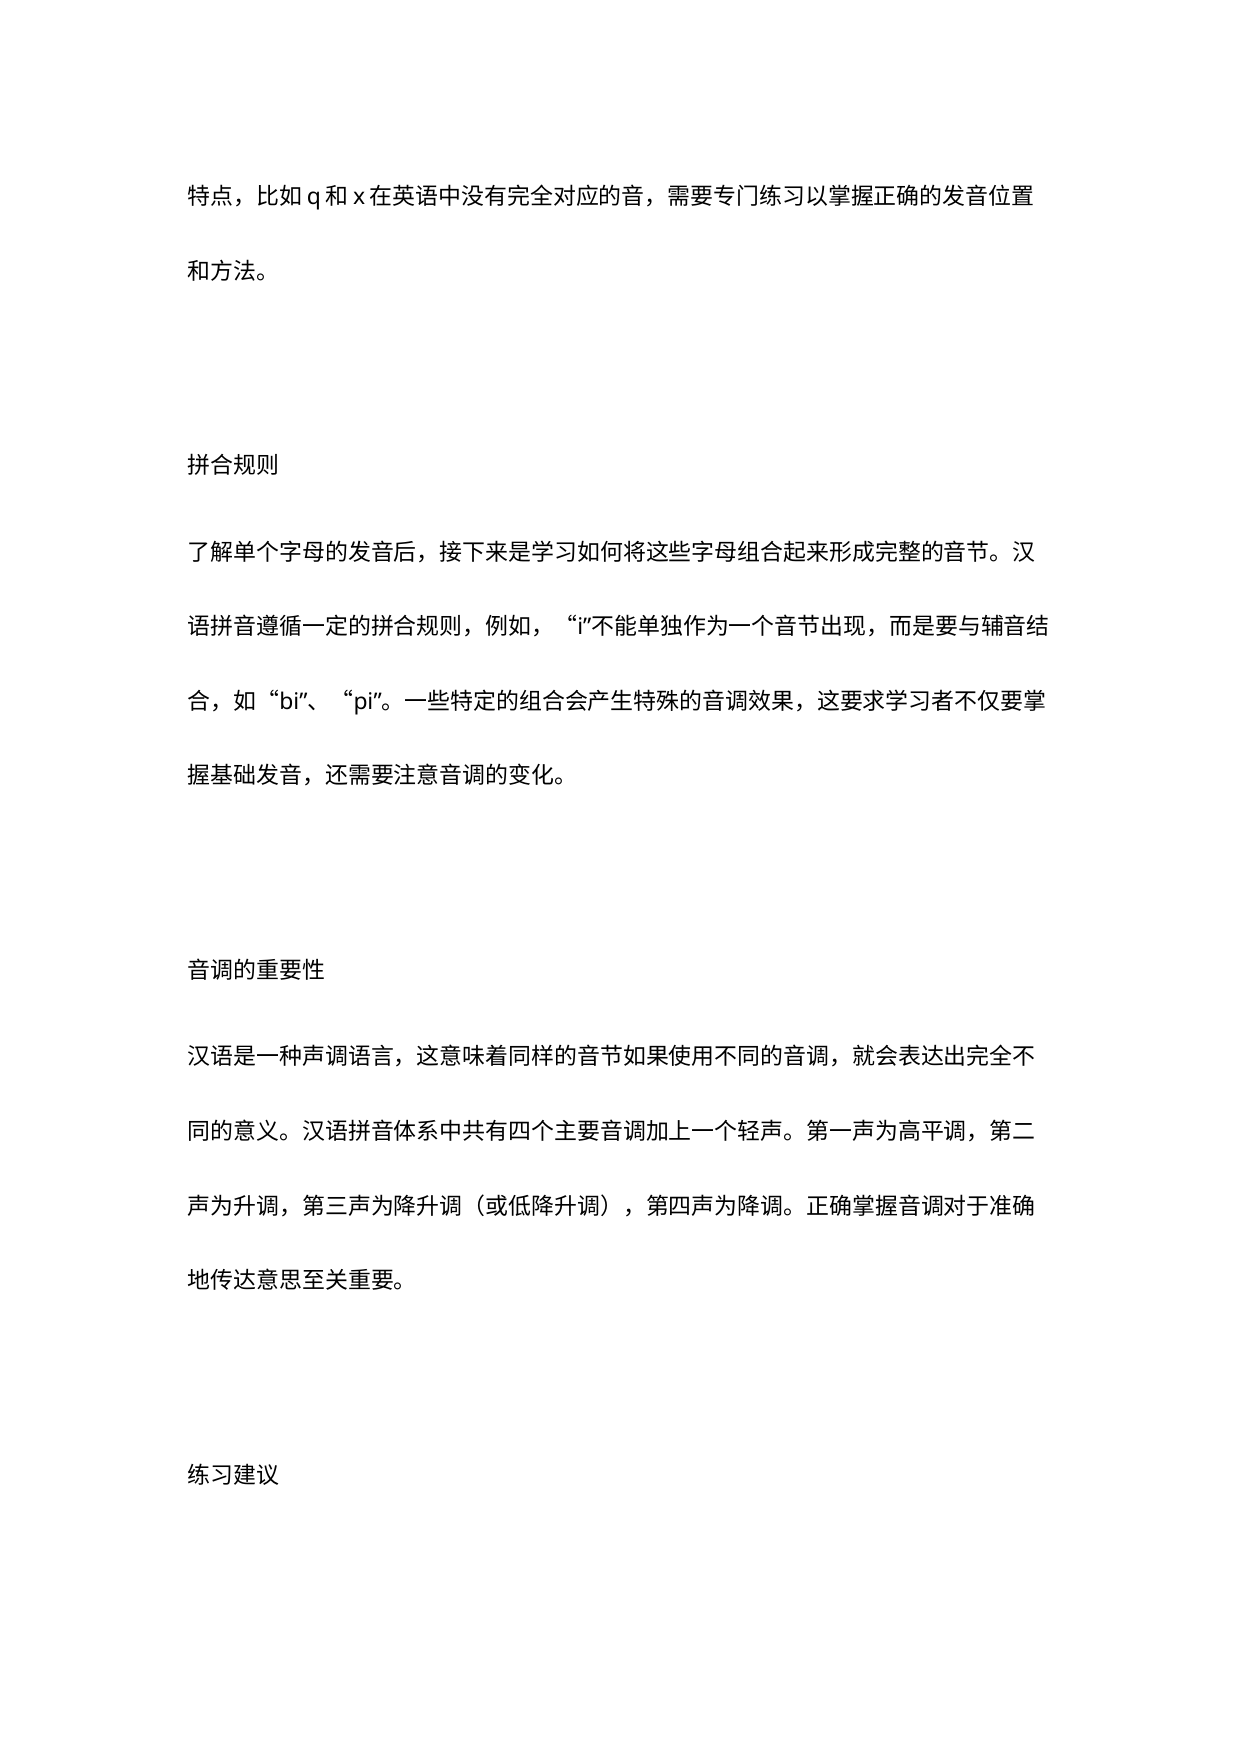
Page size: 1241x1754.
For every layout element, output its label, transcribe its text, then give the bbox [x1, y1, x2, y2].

text 拼合规则 [187, 431, 1053, 496]
text 练习建议 [187, 1441, 1053, 1506]
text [187, 162, 1053, 302]
text 音调的重要性 [187, 936, 1053, 1001]
text 汉语是一种声调语言，这意味着同样的音节如果使用不同的音调，就会表达出完全不同的意义。汉语拼音体系中共有四个主要音调加上一个轻声。第一声为高平调，第二声为升调，第三声为降升调（或低降升调），第四声为降调。正确掌握音调对于准确地传达意思至关重要。 [187, 1022, 1053, 1311]
text 了解单个字母的发音后，接下来是学习如何将这些字母组合起来形成完整的音节。汉语拼音遵循一定的拼合规则，例如，“i”不能单独作为一个音节出现，而是要与辅音结合，如“bi”、“pi”。一些特定的组合会产生特殊的音调效果，这要求学习者不仅要掌握基础发音，还需要注意音调的变化。 [187, 517, 1053, 807]
